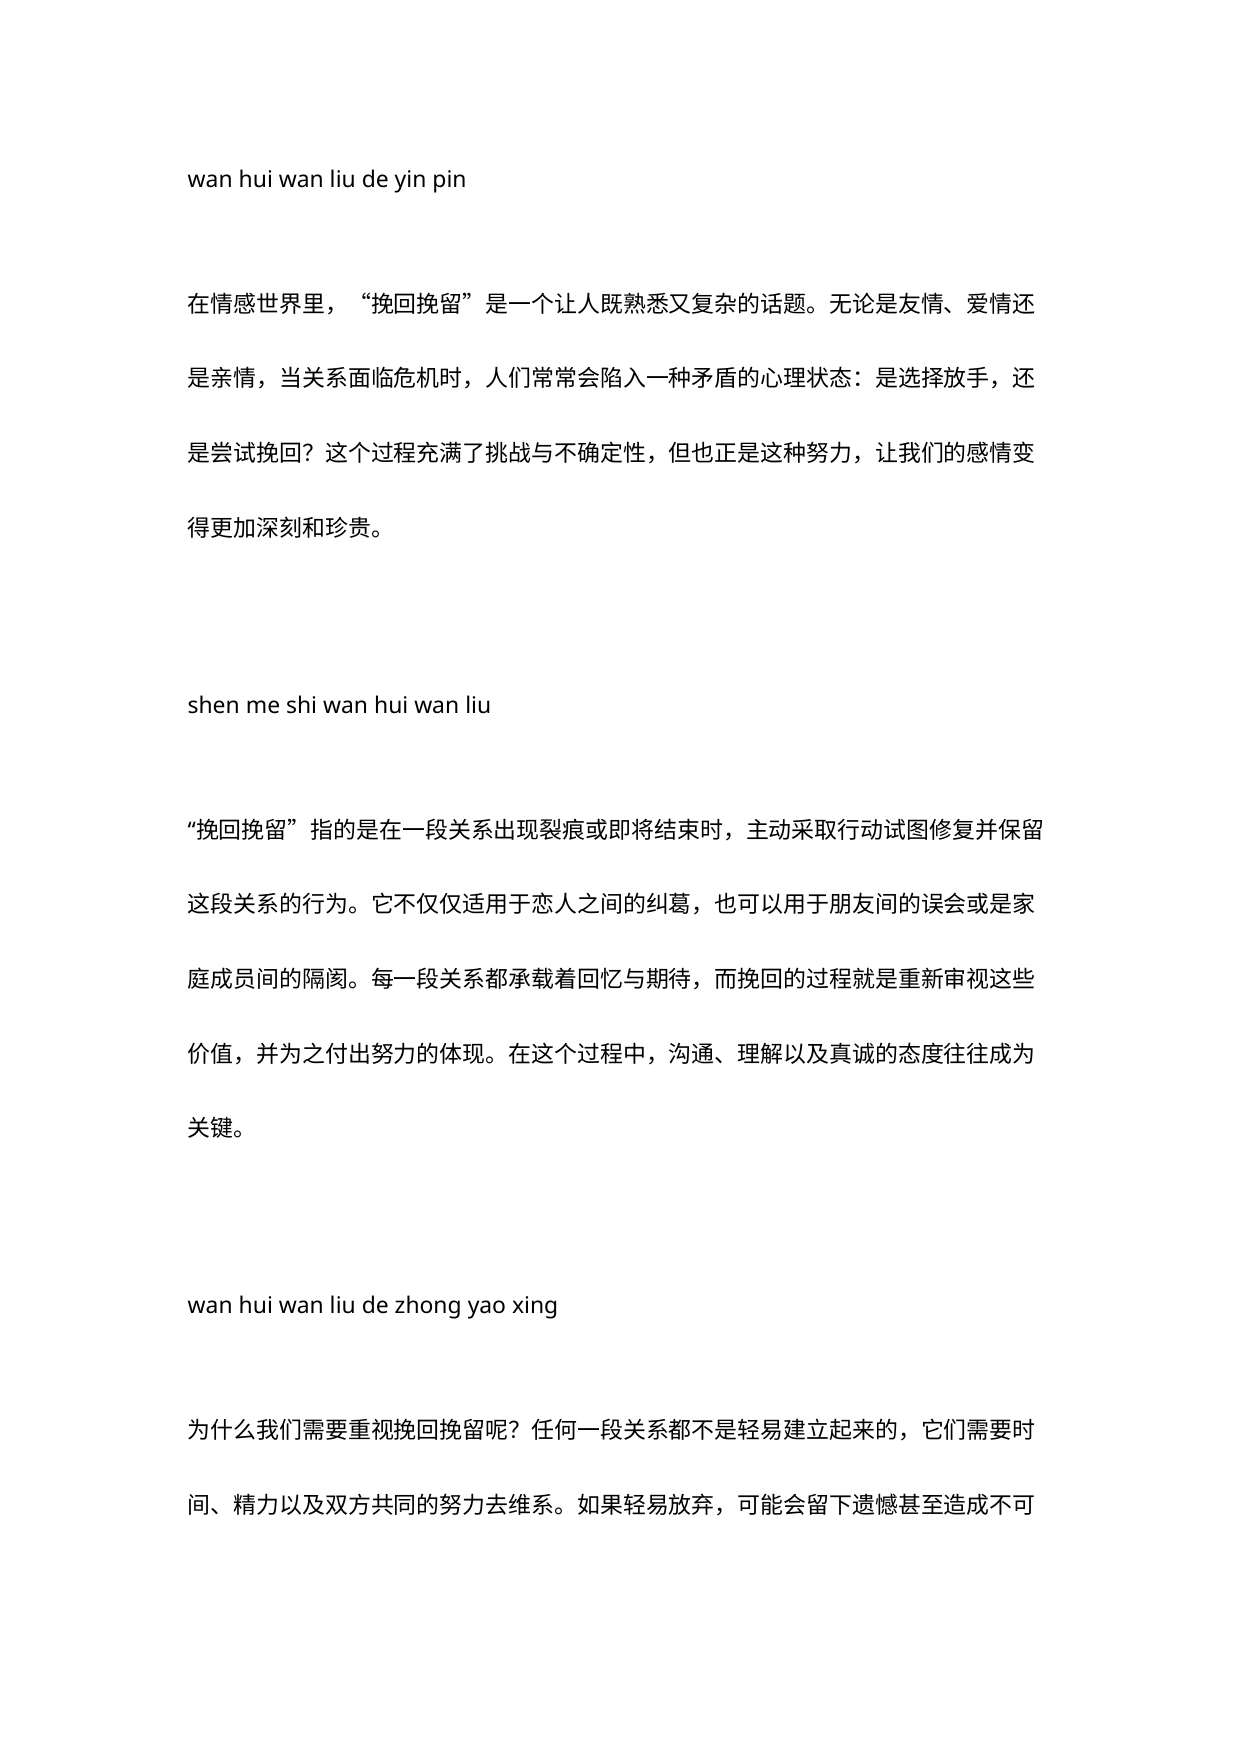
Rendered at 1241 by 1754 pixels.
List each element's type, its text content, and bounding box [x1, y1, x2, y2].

text wan hui wan liu de yin pin [187, 162, 1053, 194]
text “挽回挽留”指的是在一段关系出现裂痕或即将结束时，主动采取行动试图修复并保留这段关系的行为。它不仅仅适用于恋人之间的纠葛，也可以用于朋友间的误会或是家庭成员间的隔阂。每一段关系都承载着回忆与期待，而挽回的过程就是重新审视这些价值，并为之付出努力的体现。在这个过程中，沟通、理解以及真诚的态度往往成为关键。 [187, 796, 1053, 1159]
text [187, 1396, 1053, 1536]
text wan hui wan liu de zhong yao xing [187, 1289, 1053, 1321]
text 在情感世界里，“挽回挽留”是一个让人既熟悉又复杂的话题。无论是友情、爱情还是亲情，当关系面临危机时，人们常常会陷入一种矛盾的心理状态：是选择放手，还是尝试挽回？这个过程充满了挑战与不确定性，但也正是这种努力，让我们的感情变得更加深刻和珍贵。 [187, 270, 1053, 559]
text shen me shi wan hui wan liu [187, 688, 1053, 721]
